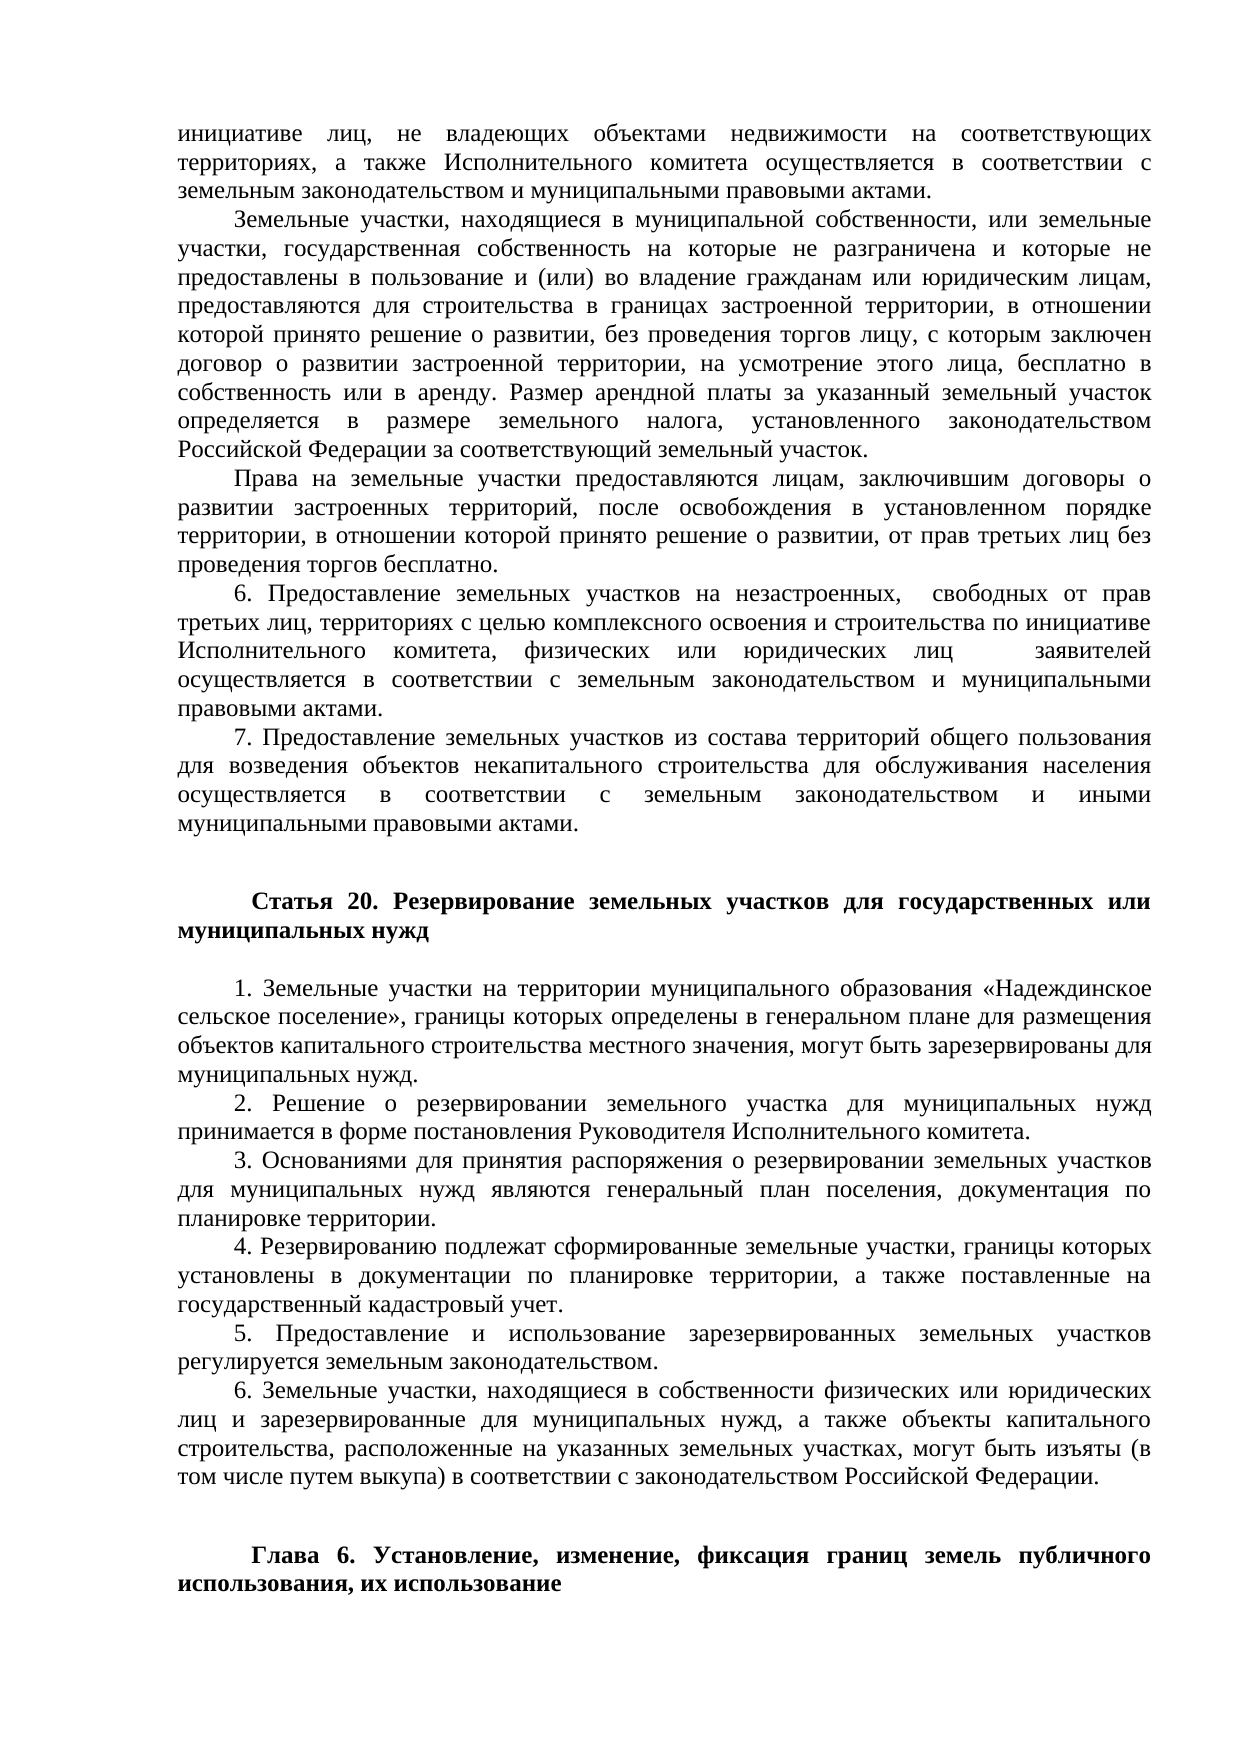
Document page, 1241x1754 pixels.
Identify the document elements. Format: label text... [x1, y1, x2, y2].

text 7. Предоставление земельных участков из состава территорий общего пользования для возведения объектов некапитального строительства для обслуживания населения осуществляется в соответствии с земельным законодательством и иными муниципальными правовыми актами. [177, 722, 1152, 837]
text 3. Основаниями для принятия распоряжения о резервировании земельных участков для муниципальных нужд являются генеральный план поселения, документация по планировке территории. [177, 1145, 1152, 1231]
text 5. Предоставление и использование зарезервированных земельных участков регулируется земельным законодательством. [177, 1318, 1152, 1375]
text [177, 118, 1152, 204]
text Глава 6. Установление, изменение, фиксация границ земель публичного использования, их использование [177, 1540, 1152, 1597]
text 6. Земельные участки, находящиеся в собственности физических или юридических лиц и зарезервированные для муниципальных нужд, а также объекты капитального строительства, расположенные на указанных земельных участках, могут быть изъяты (в том числе путем выкупа) в соответствии с законодательством Российской Федерации. [177, 1375, 1152, 1490]
text 2. Решение о резервировании земельного участка для муниципальных нужд принимается в форме постановления Руководителя Исполнительного комитета. [177, 1088, 1152, 1145]
text Статья 20. Резервирование земельных участков для государственных или муниципальных нужд [177, 886, 1152, 944]
text 4. Резервированию подлежат сформированные земельные участки, границы которых установлены в документации по планировке территории, а также поставленные на государственный кадастровый учет. [177, 1231, 1152, 1318]
text 1. Земельные участки на территории муниципального образования «Надеждинское сельское поселение», границы которых определены в генеральном плане для размещения объектов капитального строительства местного значения, могут быть зарезервированы для муниципальных нужд. [177, 973, 1152, 1088]
text Земельные участки, находящиеся в муниципальной собственности, или земельные участки, государственная собственность на которые не разграничена и которые не предоставлены в пользование и (или) во владение гражданам или юридическим лицам, предоставляются для строительства в границах застроенной территории, в отношении которой принято решение о развитии, без проведения торгов лицу, с которым заключен договор о развитии застроенной территории, на усмотрение этого лица, бесплатно в собственность или в аренду. Размер арендной платы за указанный земельный участок определяется в размере земельного налога, установленного законодательством Российской Федерации за соответствующий земельный участок. [177, 204, 1152, 463]
text Права на земельные участки предоставляются лицам, заключившим договоры о развитии застроенных территорий, после освобождения в установленном порядке территории, в отношении которой принято решение о развитии, от прав третьих лиц без проведения торгов бесплатно. [177, 463, 1152, 578]
text 6. Предоставление земельных участков на незастроенных, свободных от прав третьих лиц, территориях с целью комплексного освоения и строительства по инициативе Исполнительного комитета, физических или юридических лиц заявителей осуществляется в соответствии с земельным законодательством и муниципальными правовыми актами. [177, 578, 1152, 722]
